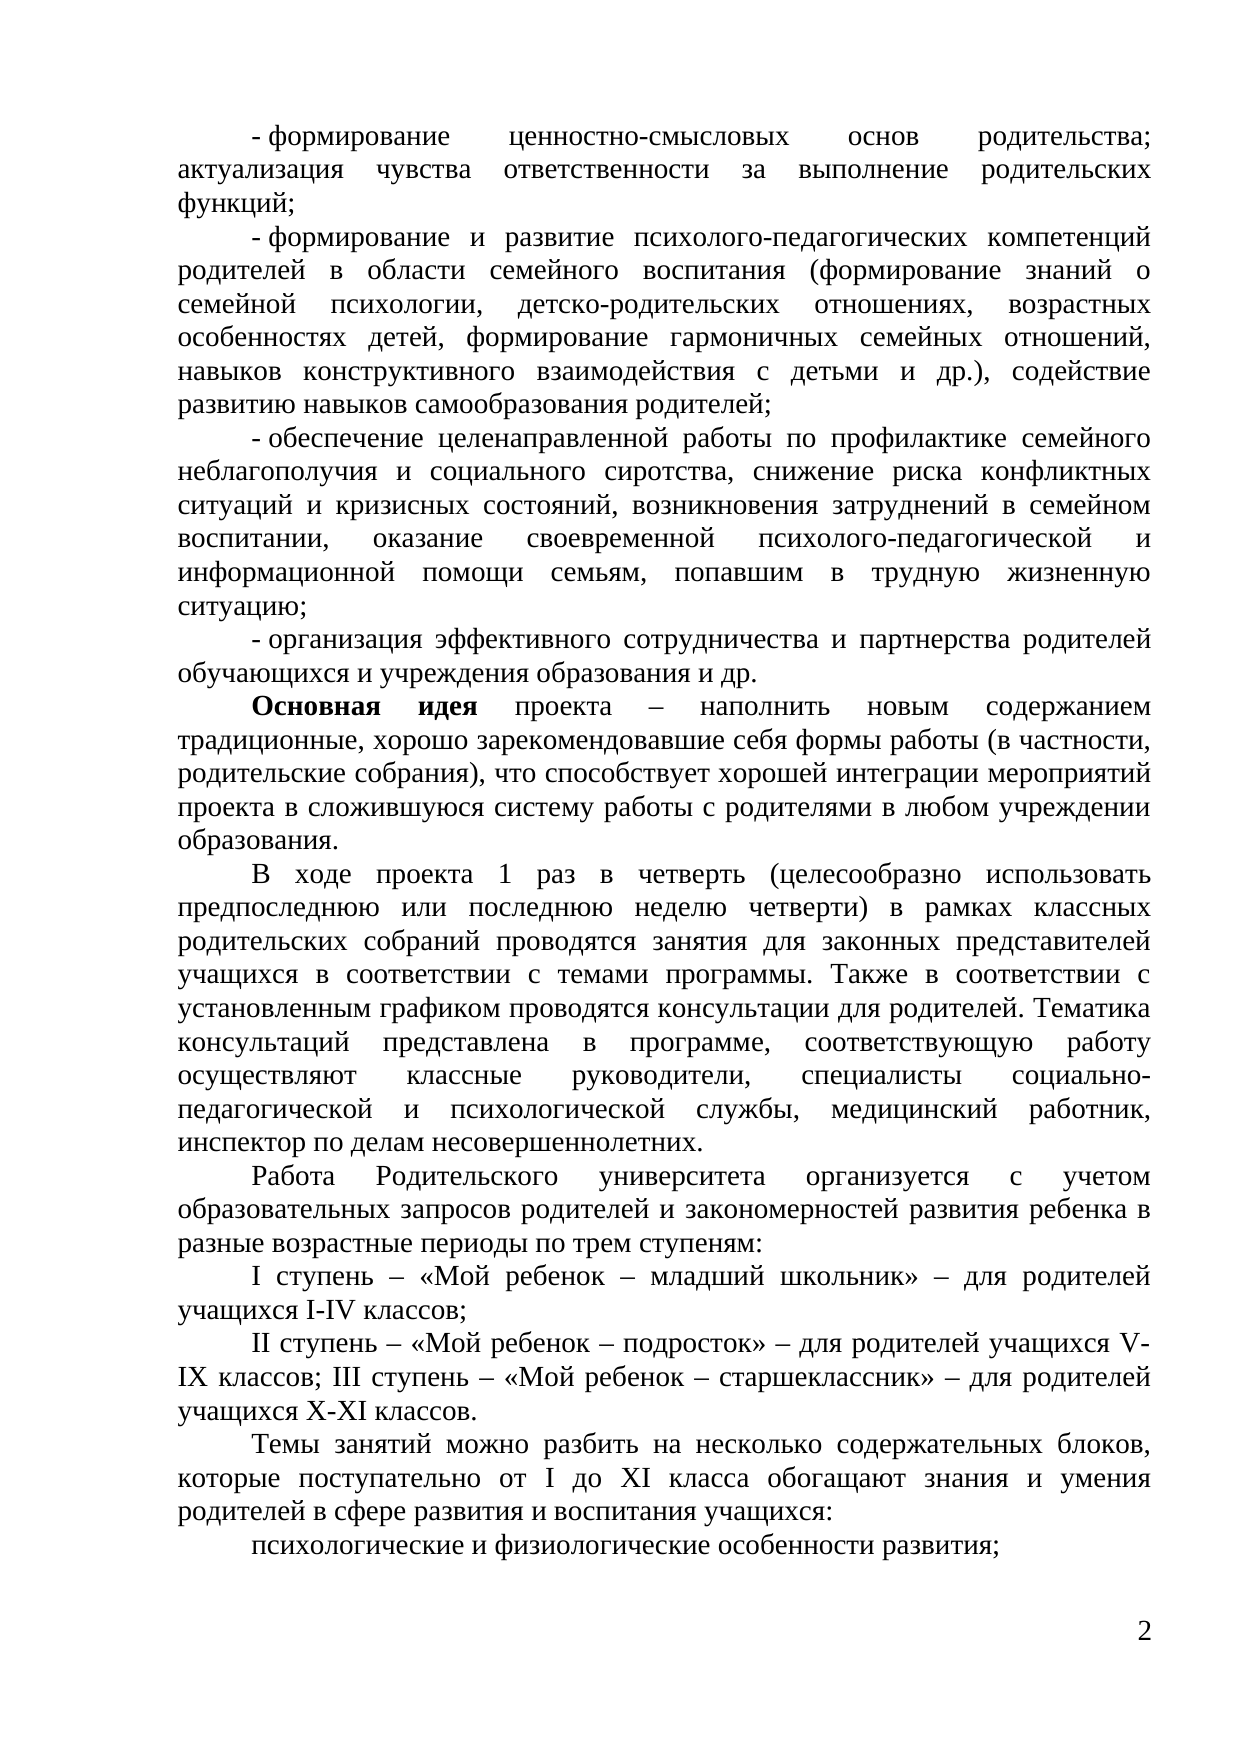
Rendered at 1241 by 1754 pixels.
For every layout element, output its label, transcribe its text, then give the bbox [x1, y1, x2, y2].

text - обеспечение целенаправленной работы по профилактике семейного неблагополучия и социального сиротства, снижение риска конфликтных ситуаций и кризисных состояний, возникновения затруднений в семейном воспитании, оказание своевременной психолого-педагогической и информационной помощи семьям, попавшим в трудную жизненную ситуацию; [177, 420, 1152, 621]
text I ступень – «Мой ребенок – младший школьник» – для родителей учащихся I-IV классов; [177, 1258, 1152, 1326]
text В ходе проекта 1 раз в четверть (целесообразно использовать предпоследнюю или последнюю неделю четверти) в рамках классных родительских собраний проводятся занятия для законных представителей учащихся в соответствии с темами программы. Также в соответствии с установленным графиком проводятся консультации для родителей. Тематика консультаций представлена в программе, соответствующую работу осуществляют классные руководители, специалисты социально-педагогической и психологической службы, медицинский работник, инспектор по делам несовершеннолетних. [177, 856, 1152, 1158]
text - организация эффективного сотрудничества и партнерства родителей обучающихся и учреждения образования и др. [177, 621, 1152, 688]
text Темы занятий можно разбить на несколько содержательных блоков, которые поступательно от I до XI класса обогащают знания и умения родителей в сфере развития и воспитания учащихся: [177, 1426, 1152, 1527]
text психологические и физиологические особенности развития; [177, 1527, 1152, 1560]
text Основная идея проекта – наполнить новым содержанием традиционные, хорошо зарекомендовавшие себя формы работы (в частности, родительские собрания), что способствует хорошей интеграции мероприятий проекта в сложившуюся систему работы с родителями в любом учреждении образования. [177, 688, 1152, 856]
text II ступень – «Мой ребенок – подросток» – для родителей учащихся V-IX классов; III ступень – «Мой ребенок – старшеклассник» – для родителей учащихся X-XI классов. [177, 1326, 1152, 1426]
text Работа Родительского университета организуется с учетом образовательных запросов родителей и закономерностей развития ребенка в разные возрастные периоды по трем ступеням: [177, 1158, 1152, 1258]
text - формирование и развитие психолого-педагогических компетенций родителей в области семейного воспитания (формирование знаний о семейной психологии, детско-родительских отношениях, возрастных особенностях детей, формирование гармоничных семейных отношений, навыков конструктивного взаимодействия с детьми и др.), содействие развитию навыков самообразования родителей; [177, 219, 1152, 420]
text - формирование ценностно-смысловых основ родительства; актуализация чувства ответственности за выполнение родительских функций; [177, 118, 1152, 219]
